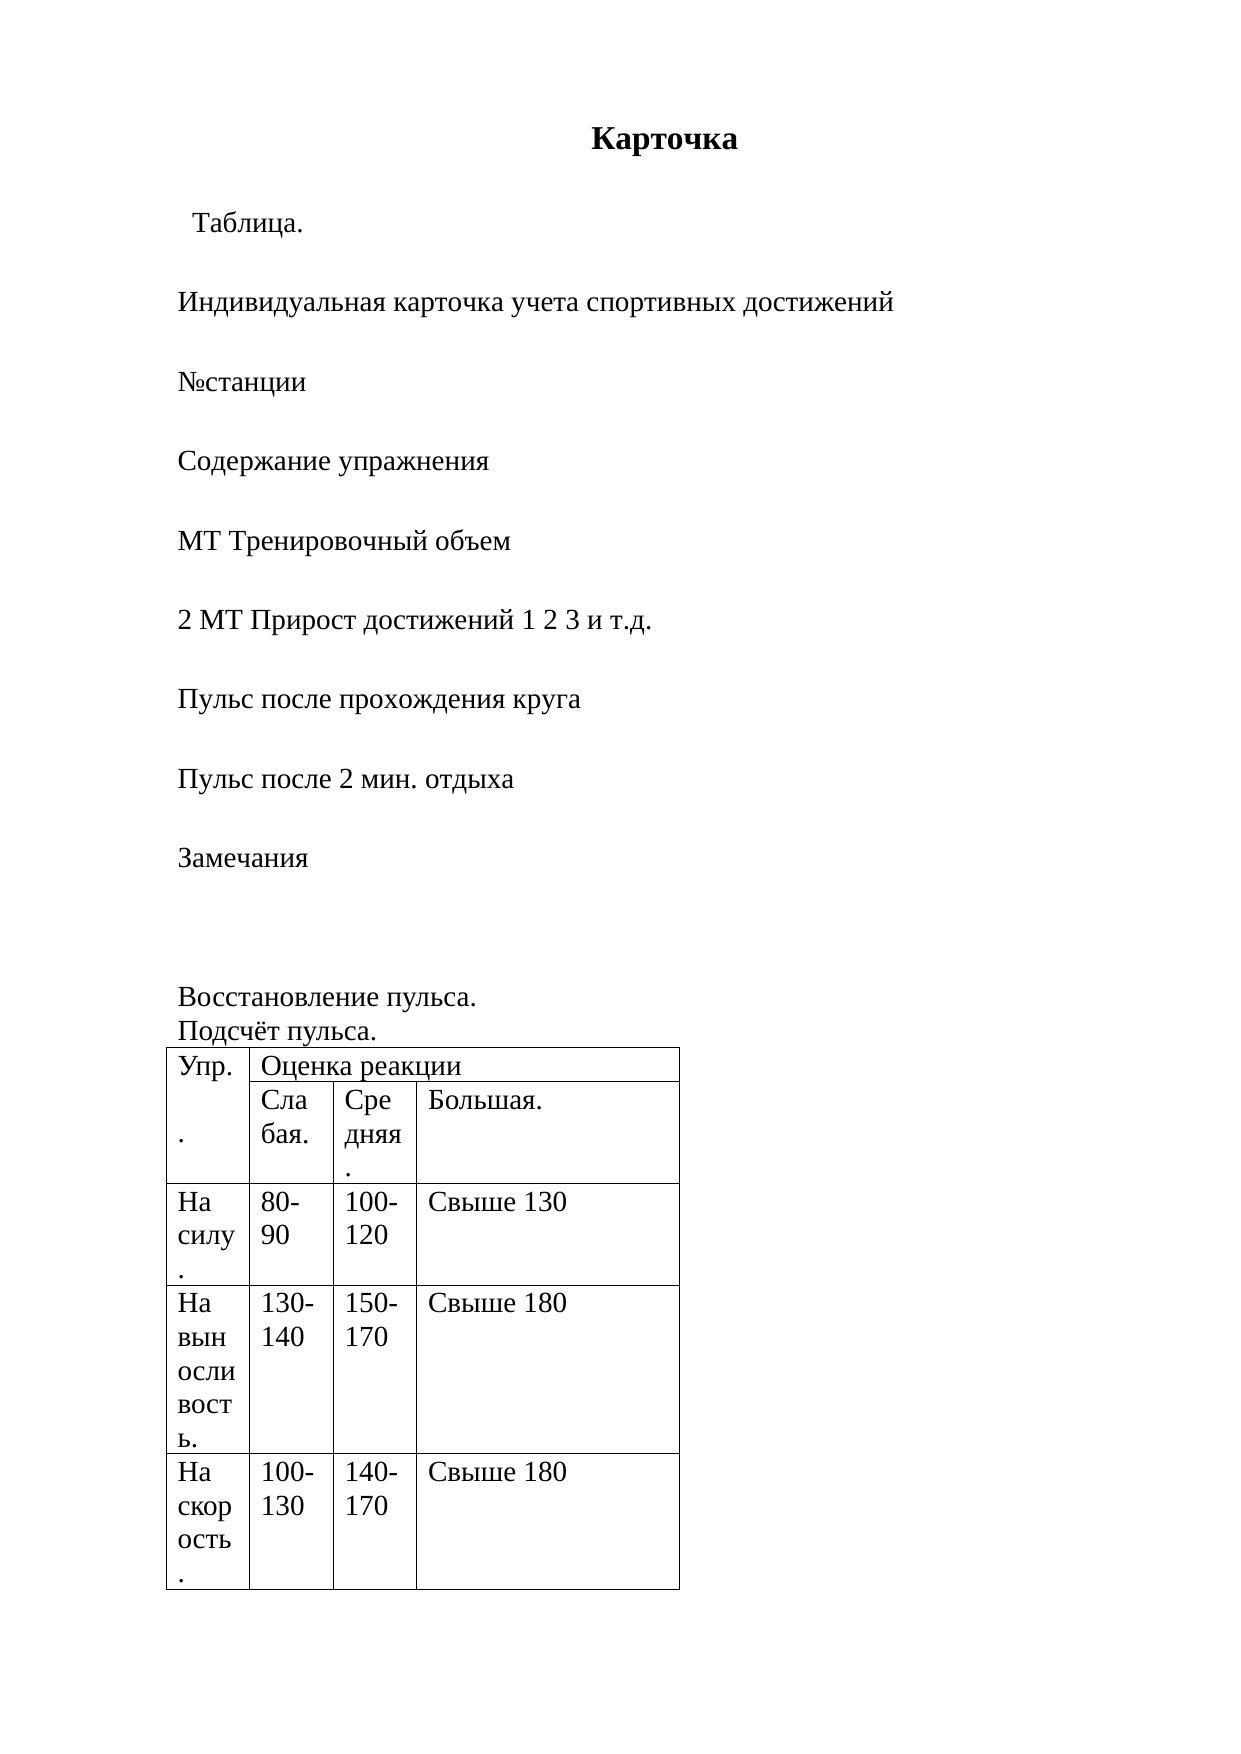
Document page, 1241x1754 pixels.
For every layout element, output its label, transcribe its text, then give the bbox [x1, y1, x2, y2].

table_cell 140-170 [334, 1454, 416, 1588]
text Индивидуальная карточка учета спортивных достижений [177, 284, 1152, 318]
text Карточка [177, 118, 1152, 156]
text Подсчёт пульса. [177, 1013, 1152, 1047]
table_cell 80-90 [250, 1184, 333, 1284]
table_cell На скорость. [167, 1454, 249, 1588]
table_cell На выносливость. [167, 1286, 249, 1453]
text Пульс после 2 мин. отдыха [177, 761, 1152, 795]
text Таблица. [177, 205, 1152, 238]
table_cell Средняя. [334, 1082, 416, 1183]
table_cell Свыше 180 [417, 1454, 679, 1588]
text 2 МТ Прирост достижений 1 2 3 и т.д. [177, 602, 1152, 636]
table_header Упр. . [167, 1048, 249, 1183]
table_cell 150-170 [334, 1286, 416, 1453]
table_cell Большая. [417, 1082, 679, 1183]
table_cell Слабая. [250, 1082, 333, 1183]
table_cell Свыше 130 [417, 1184, 679, 1284]
table_header Оценка реакции [250, 1048, 679, 1081]
table_cell 130-140 [250, 1286, 333, 1453]
text МТ Тренировочный объем [177, 523, 1152, 556]
table_cell 100-130 [250, 1454, 333, 1588]
table_cell Свыше 180 [417, 1286, 679, 1453]
text №станции [177, 364, 1152, 397]
text Замечания [177, 841, 1152, 874]
table_cell 100-120 [334, 1184, 416, 1284]
text Содержание упражнения [177, 443, 1152, 477]
table_cell На силу. [167, 1184, 249, 1284]
text Восстановление пульса. [177, 979, 1152, 1013]
text Пульс после прохождения круга [177, 682, 1152, 715]
